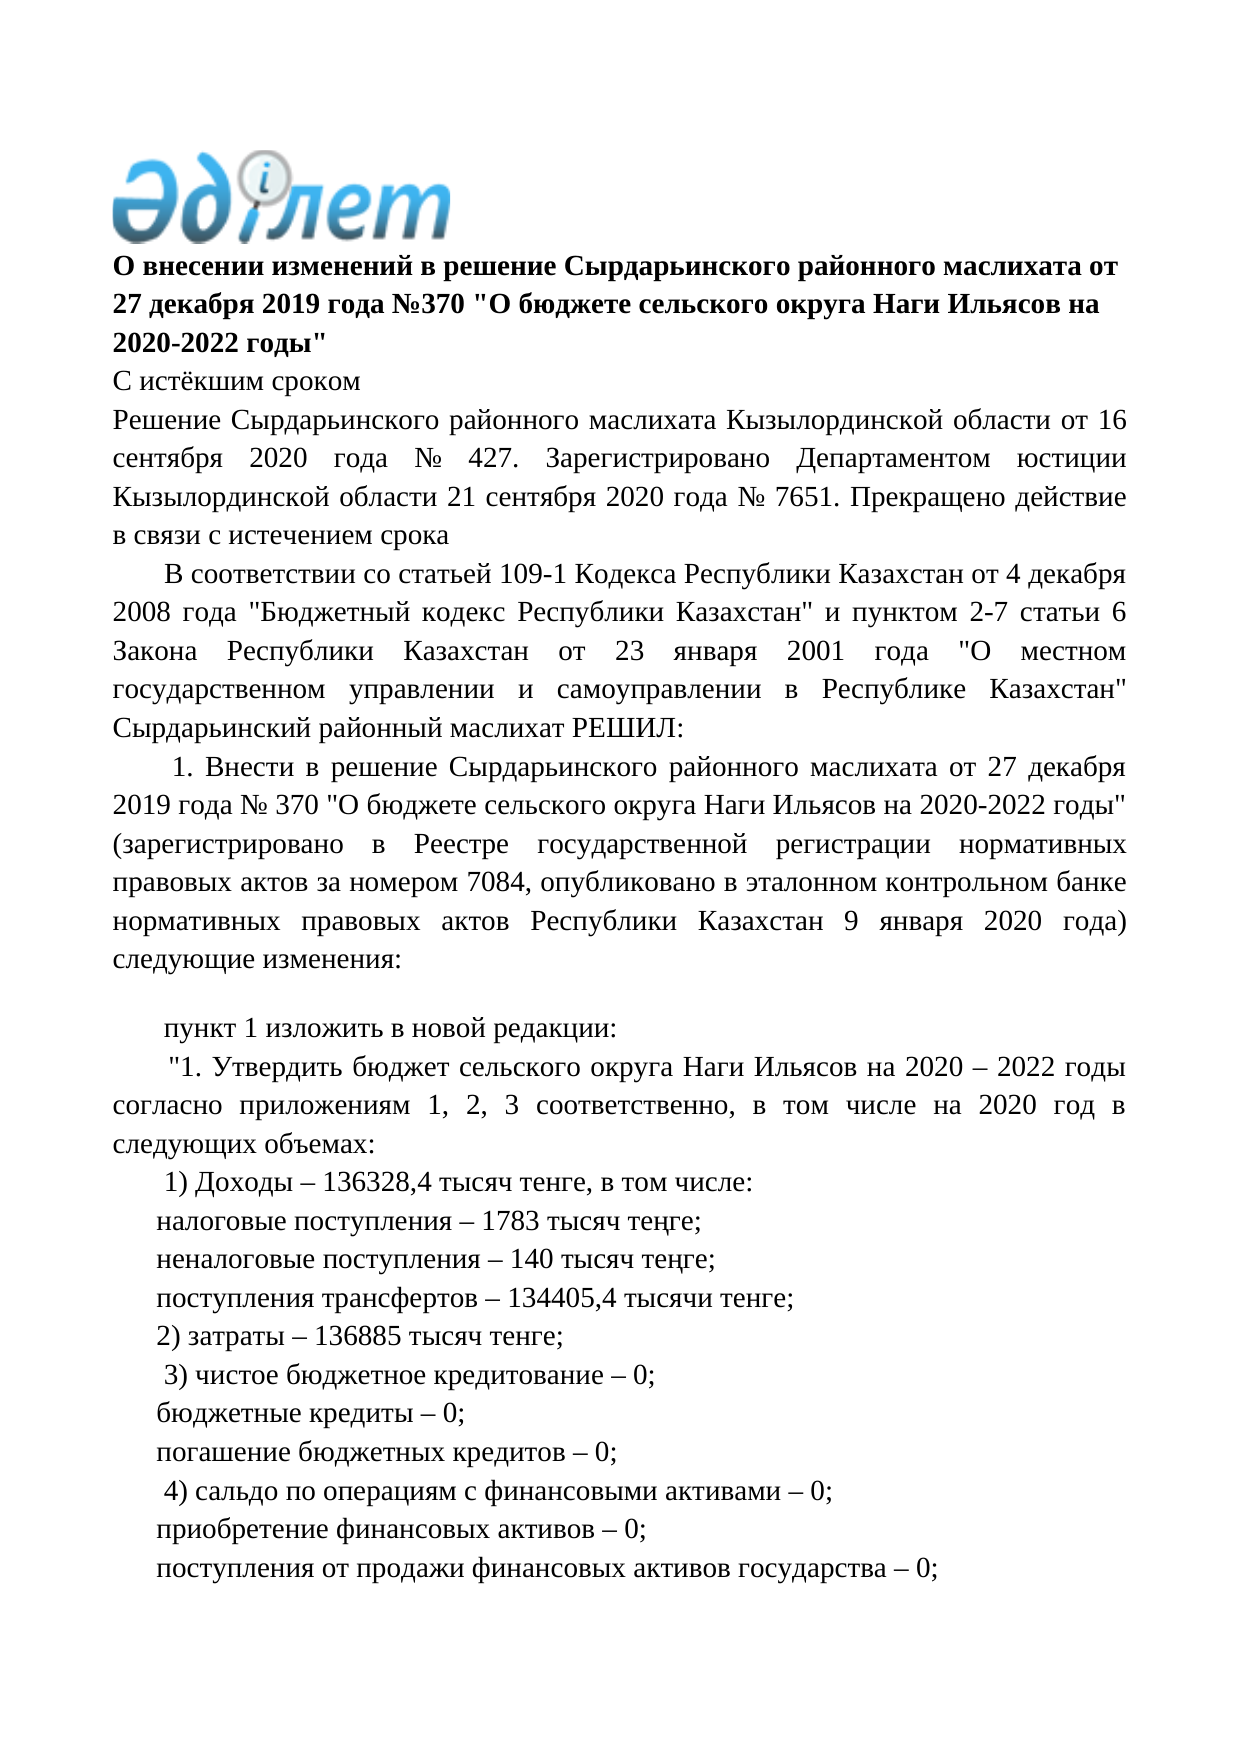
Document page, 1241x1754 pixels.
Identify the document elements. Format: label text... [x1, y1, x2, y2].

text "1. Утвердить бюджет сельского округа Наги Ильясов на 2020 – 2022 годы согласно приложениям 1, 2, 3 соответственно, в том числе на 2020 год в следующих объемах: [112, 1049, 1128, 1159]
text 2) затраты – 136885 тысяч тенге; [112, 1318, 1128, 1352]
text налоговые поступления – 1783 тысяч теңге; [112, 1203, 1128, 1236]
text неналоговые поступления – 140 тысяч теңге; [112, 1241, 1128, 1275]
text поступления трансфертов – 134405,4 тысячи тенге; [112, 1280, 1128, 1313]
text Решение Сырдарьинского районного маслихата Кызылординской области от 16 сентября 2020 года № 427. Зарегистрировано Департаментом юстиции Кызылординской области 21 сентября 2020 года № 7651. Прекращено действие в связи с истечением срока [112, 402, 1128, 551]
picture [112, 150, 451, 244]
text 3) чистое бюджетное кредитование – 0; [112, 1357, 1128, 1391]
text О внесении изменений в решение Сырдарьинского районного маслихата от 27 декабря 2019 года №370 "О бюджете сельского округа Наги Ильясов на 2020-2022 годы" [112, 248, 1128, 358]
text 4) сальдо по операциям с финансовыми активами – 0; [112, 1473, 1128, 1506]
text бюджетные кредиты – 0; [112, 1396, 1128, 1429]
text С истёкшим сроком [112, 363, 1128, 397]
text поступления от продажи финансовых активов государства – 0; [112, 1550, 1128, 1583]
text 1. Внести в решение Сырдарьинского районного маслихата от 27 декабря 2019 года № 370 "О бюджете сельского округа Наги Ильясов на 2020-2022 годы" (зарегистрировано в Реестре государственной регистрации нормативных правовых актов за номером 7084, опубликовано в эталонном контрольном банке нормативных правовых актов Республики Казахстан 9 января 2020 года) следующие изменения: [112, 749, 1128, 975]
text погашение бюджетных кредитов – 0; [112, 1434, 1128, 1468]
text 1) Доходы – 136328,4 тысяч тенге, в том числе: [112, 1164, 1128, 1198]
text В соответствии со статьей 109-1 Кодекса Республики Казахстан от 4 декабря 2008 года "Бюджетный кодекс Республики Казахстан" и пунктом 2-7 статьи 6 Закона Республики Казахстан от 23 января 2001 года "О местном государственном управлении и самоуправлении в Республике Казахстан" Сырдарьинский районный маслихат РЕШИЛ: [112, 556, 1128, 744]
text пункт 1 изложить в новой редакции: [112, 1010, 1128, 1044]
text приобретение финансовых активов – 0; [112, 1511, 1128, 1545]
